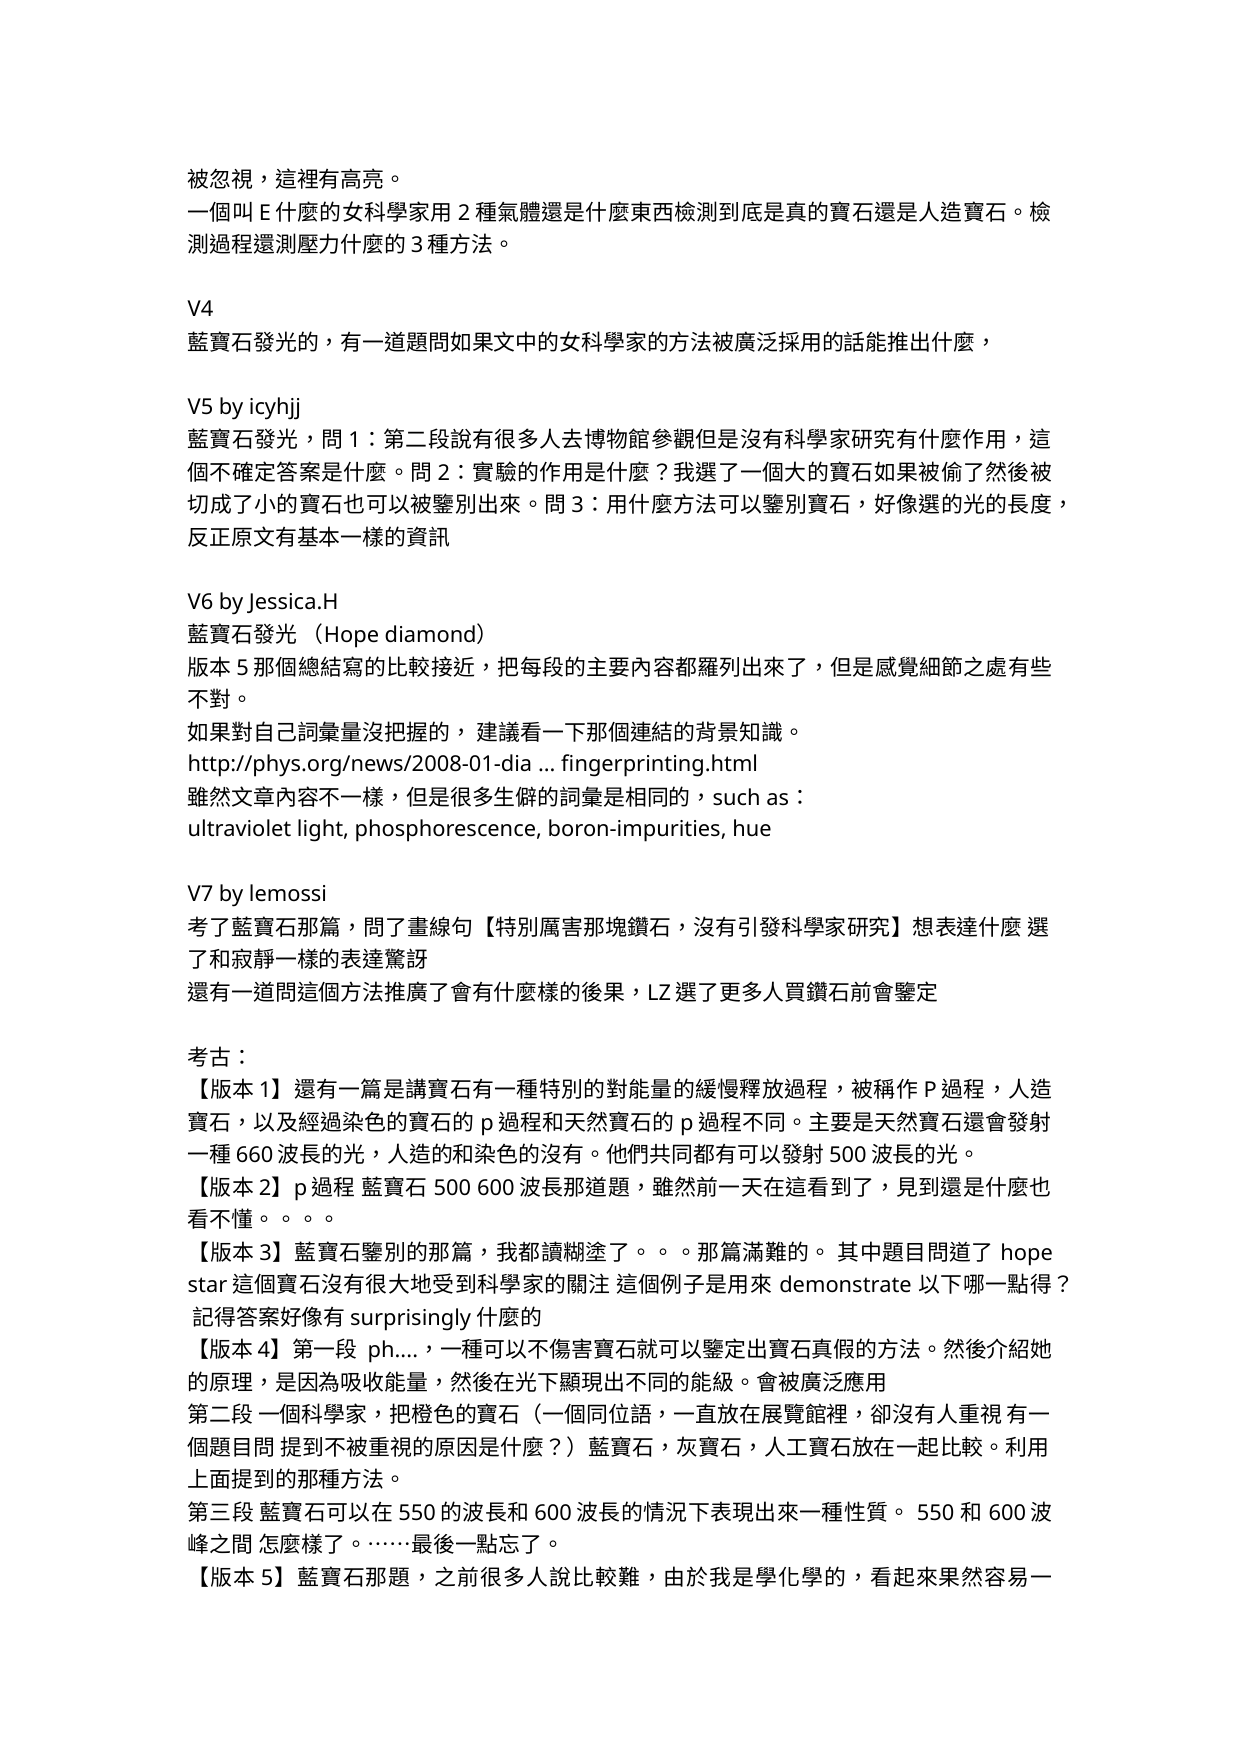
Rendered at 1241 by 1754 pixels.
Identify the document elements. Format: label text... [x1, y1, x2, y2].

text V7 by lemossi [187, 877, 1053, 909]
text 第二段 一個科學家，把橙色的寶石（一個同位語，一直放在展覽館裡，卻沒有人重視 有一個題目問 提到不被重視的原因是什麼？）藍寶石，灰寶石，人工寶石放在一起比較。利用上面提到的那種方法。 [187, 1397, 1053, 1494]
text V5 by icyhjj [187, 389, 1053, 422]
text 一個叫E什麼的女科學家用2種氣體還是什麼東西檢測到底是真的寶石還是人造寶石。檢測過程還測壓力什麼的3種方法。 [187, 194, 1053, 259]
text ultraviolet light, phosphorescence, boron-impurities, hue [187, 812, 1053, 844]
text 雖然文章內容不一樣，但是很多生僻的詞彙是相同的，such as： [187, 779, 1053, 812]
text 版本5那個總結寫的比較接近，把每段的主要內容都羅列出來了，但是感覺細節之處有些不對。 [187, 649, 1053, 714]
text 【版本2】p過程 藍寶石 500 600波長那道題，雖然前一天在這看到了，見到還是什麼也看不懂。。。。 [187, 1169, 1053, 1234]
text V6 by Jessica.H [187, 584, 1053, 617]
text 【版本3】藍寶石鑒別的那篇，我都讀糊塗了。。。那篇滿難的。 其中題目問道了 hope star這個寶石沒有很大地受到科學家的關注 這個例子是用來demonstrate 以下哪一點得？ 記得答案好像有surprisingly 什麼的 [187, 1234, 1053, 1332]
text 如果對自己詞彙量沒把握的， 建議看一下那個連結的背景知識。 [187, 714, 1053, 747]
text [187, 1559, 1053, 1592]
text 藍寶石發光 （Hope diamond） [187, 617, 1053, 649]
text 考了藍寶石那篇，問了畫線句【特別厲害那塊鑽石，沒有引發科學家研究】想表達什麼 選了和寂靜一樣的表達驚訝 [187, 909, 1053, 974]
text 【版本4】第一段 ph....，一種可以不傷害寶石就可以鑒定出寶石真假的方法。然後介紹她的原理，是因為吸收能量，然後在光下顯現出不同的能級。會被廣泛應用 [187, 1332, 1053, 1397]
text 第三段 藍寶石可以在550的波長和600波長的情況下表現出來一種性質。 550 和 600波峰之間 怎麼樣了。……最後一點忘了。 [187, 1494, 1053, 1559]
text 藍寶石發光，問1：第二段說有很多人去博物館參觀但是沒有科學家研究有什麼作用，這個不確定答案是什麼。問2：實驗的作用是什麼？我選了一個大的寶石如果被偷了然後被切成了小的寶石也可以被鑒別出來。問3：用什麼方法可以鑒別寶石，好像選的光的長度，反正原文有基本一樣的資訊 [187, 422, 1053, 552]
text 【版本1】還有一篇是講寶石有一種特別的對能量的緩慢釋放過程，被稱作P過程，人造寶石，以及經過染色的寶石的p過程和天然寶石的p過程不同。主要是天然寶石還會發射一種660波長的光，人造的和染色的沒有。他們共同都有可以發射500波長的光。 [187, 1072, 1053, 1169]
text V4 [187, 292, 1053, 324]
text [187, 162, 1053, 194]
text 還有一道問這個方法推廣了會有什麼樣的後果，LZ選了更多人買鑽石前會鑒定 [187, 974, 1053, 1007]
text http://phys.org/news/2008-01-dia ... fingerprinting.html [187, 747, 1053, 779]
text 考古： [187, 1039, 1053, 1072]
text 藍寶石發光的，有一道題問如果文中的女科學家的方法被廣泛採用的話能推出什麼， [187, 324, 1053, 357]
